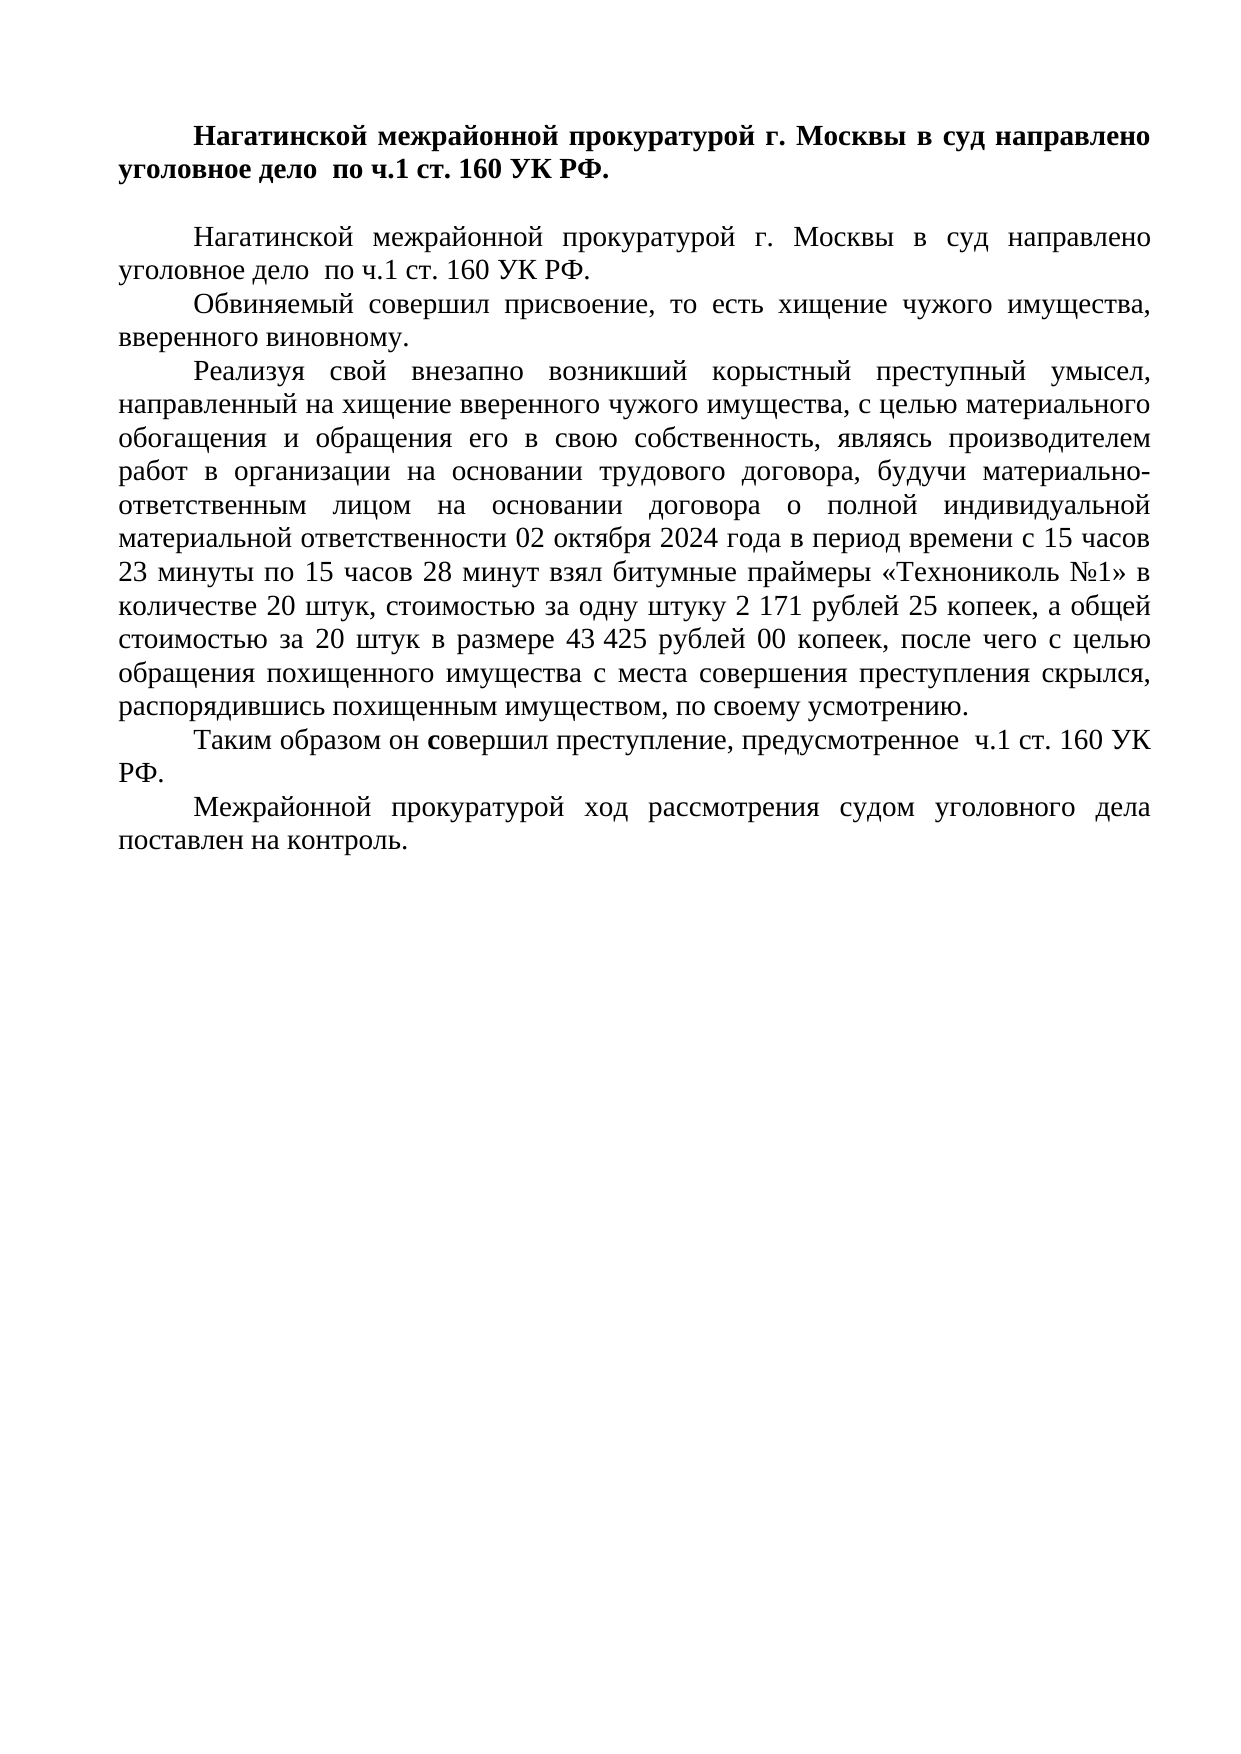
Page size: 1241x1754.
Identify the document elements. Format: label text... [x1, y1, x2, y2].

text Нагатинской межрайонной прокуратурой г. Москвы в суд направлено уголовное дело по ч.1 ст. 160 УК РФ. [118, 219, 1152, 286]
text Обвиняемый совершил присвоение, то есть хищение чужого имущества, вверенного виновному. [118, 286, 1152, 353]
text Нагатинской межрайонной прокуратурой г. Москвы в суд направлено уголовное дело по ч.1 ст. 160 УК РФ. [118, 118, 1152, 185]
text Таким образом он совершил преступление, предусмотренное ч.1 ст. 160 УК РФ. [118, 722, 1152, 789]
text Реализуя свой внезапно возникший корыстный преступный умысел, направленный на хищение вверенного чужого имущества, с целью материального обогащения и обращения его в свою собственность, являясь производителем работ в организации на основании трудового договора, будучи материально-ответственным лицом на основании договора о полной индивидуальной материальной ответственности 02 октября 2024 года в период времени с 15 часов 23 минуты по 15 часов 28 минут взял битумные праймеры «Технониколь №1» в количестве 20 штук, стоимостью за одну штуку 2 171 рублей 25 копеек, а общей стоимостью за 20 штук в размере 43 425 рублей 00 копеек, после чего с целью обращения похищенного имущества с места совершения преступления скрылся, распорядившись похищенным имуществом, по своему усмотрению. [118, 353, 1152, 722]
text Межрайонной прокуратурой ход рассмотрения судом уголовного дела поставлен на контроль. [118, 789, 1152, 856]
